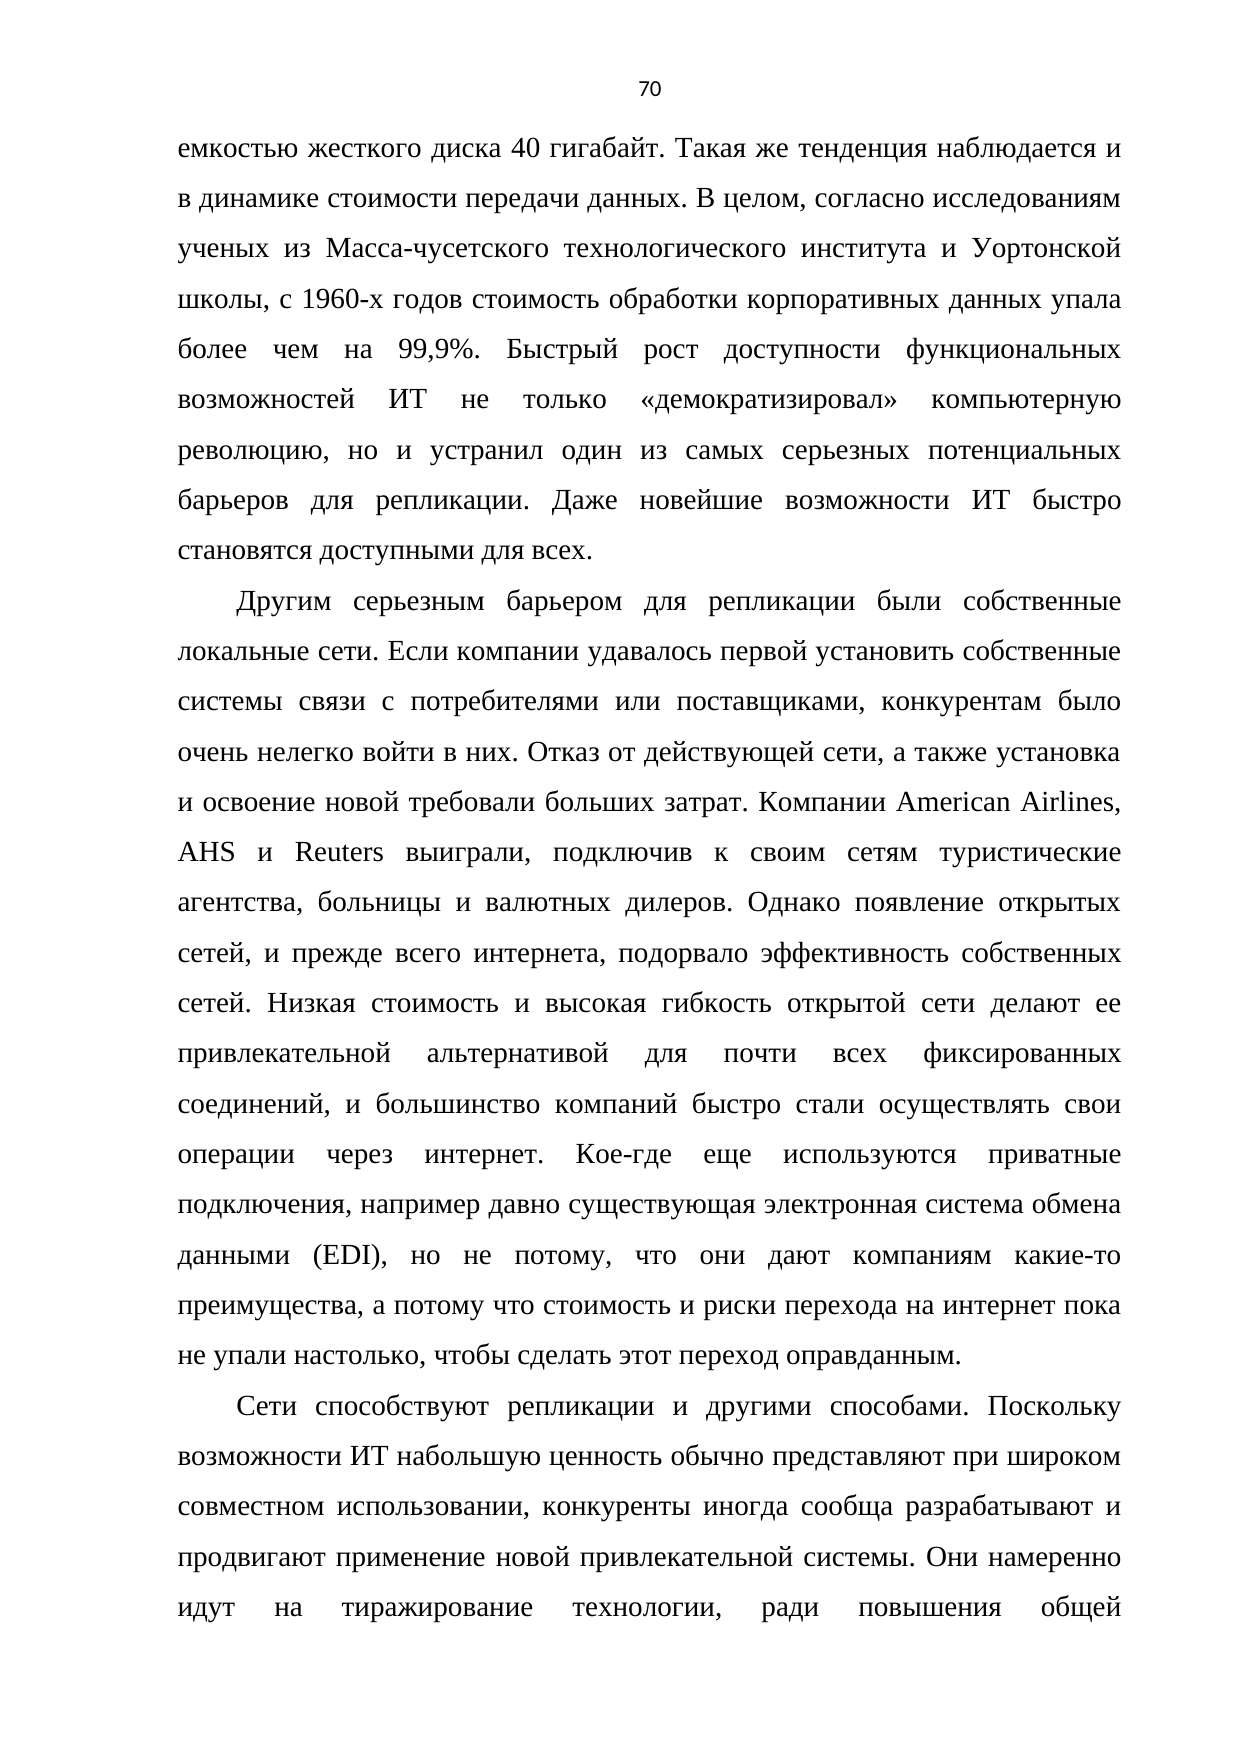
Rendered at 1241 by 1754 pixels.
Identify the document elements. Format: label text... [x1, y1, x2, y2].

text Другим серьезным барьером для репликации были собственные локальные сети. Если компании удавалось первой установить собственные системы связи с потребителями или поставщиками, конкурентам было очень нелегко войти в них. Отказ от действующей сети, а также установка и освоение новой требовали больших затрат. Компании American Airlines, AHS и Reuters выиграли, подключив к своим сетям туристические агентства, больницы и валютных дилеров. Однако появление открытых сетей, и прежде всего интернета, подорвало эффективность собственных сетей. Низкая стоимость и высокая гибкость открытой сети делают ее привлекательной альтернативой для почти всех фиксированных соединений, и большинство компаний быстро стали осуществлять свои операции через интернет. Кое-где еще используются приватные подключения, например давно существующая электронная система обмена данными (EDI), но не потому, что они дают компаниям какие-то преимущества, а потому что стоимость и риски перехода на интернет пока не упали настолько, чтобы сделать этот переход оправданным. [177, 583, 1122, 1371]
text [177, 130, 1122, 566]
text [177, 1388, 1122, 1622]
